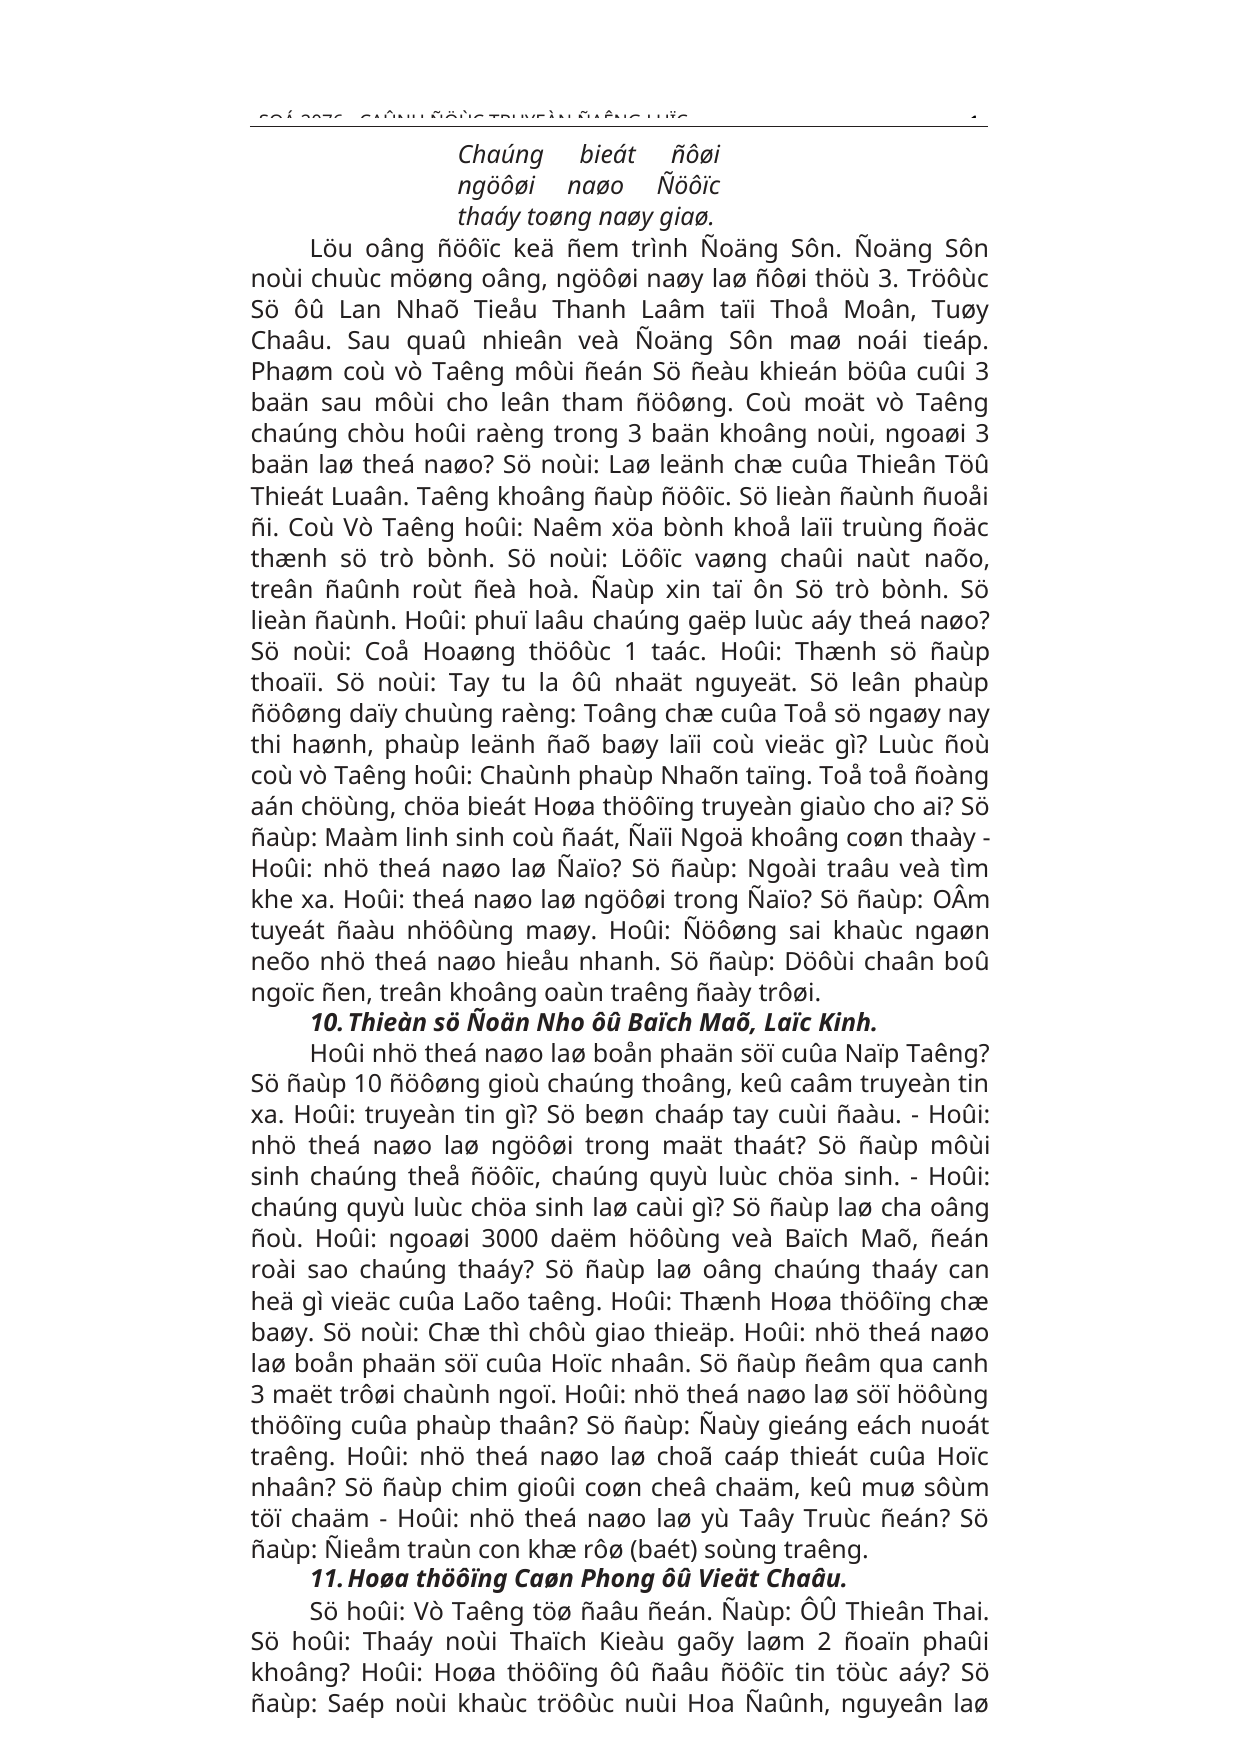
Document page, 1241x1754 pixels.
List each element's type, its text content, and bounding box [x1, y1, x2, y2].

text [250, 1595, 990, 1719]
subtitle Hoøa thöôïng Caøn Phong ôû Vieät Chaâu. [309, 1566, 1092, 1593]
text Chaúng bieát ñôøi ngöôøi naøo Ñöôïc thaáy toøng naøy giaø. [457, 139, 720, 233]
subtitle Thieàn sö Ñoän Nho ôû Baïch Maõ, Laïc Kinh. [309, 1009, 1092, 1036]
text Löu oâng ñöôïc keä ñem trình Ñoäng Sôn. Ñoäng Sôn noùi chuùc möøng oâng, ngöôøi naøy laø ñôøi thöù 3. Tröôùc Sö ôû Lan Nhaõ Tieåu Thanh Laâm taïi Thoå Moân, Tuøy Chaâu. Sau quaû nhieân veà Ñoäng Sôn maø noái tieáp. Phaøm coù vò Taêng môùi ñeán Sö ñeàu khieán böûa cuûi 3 baän sau môùi cho leân tham ñöôøng. Coù moät vò Taêng chaúng chòu hoûi raèng trong 3 baän khoâng noùi, ngoaøi 3 baän laø theá naøo? Sö noùi: Laø leänh chæ cuûa Thieân Töû Thieát Luaân. Taêng khoâng ñaùp ñöôïc. Sö lieàn ñaùnh ñuoåi ñi. Coù Vò Taêng hoûi: Naêm xöa bònh khoå laïi truùng ñoäc thænh sö trò bònh. Sö noùi: Löôïc vaøng chaûi naùt naõo, treân ñaûnh roùt ñeà hoà. Ñaùp xin taï ôn Sö trò bònh. Sö lieàn ñaùnh. Hoûi: phuï laâu chaúng gaëp luùc aáy theá naøo? Sö noùi: Coå Hoaøng thöôùc 1 taác. Hoûi: Thænh sö ñaùp thoaïi. Sö noùi: Tay tu la ôû nhaät nguyeät. Sö leân phaùp ñöôøng daïy chuùng raèng: Toâng chæ cuûa Toå sö ngaøy nay thi haønh, phaùp leänh ñaõ baøy laïi coù vieäc gì? Luùc ñoù coù vò Taêng hoûi: Chaùnh phaùp Nhaõn taïng. Toå toå ñoàng aán chöùng, chöa bieát Hoøa thöôïng truyeàn giaùo cho ai? Sö ñaùp: Maàm linh sinh coù ñaát, Ñaïi Ngoä khoâng coøn thaày - Hoûi: nhö theá naøo laø Ñaïo? Sö ñaùp: Ngoài traâu veà tìm khe xa. Hoûi: theá naøo laø ngöôøi trong Ñaïo? Sö ñaùp: OÂm tuyeát ñaàu nhöôùng maøy. Hoûi: Ñöôøng sai khaùc ngaøn neõo nhö theá naøo hieåu nhanh. Sö ñaùp: Döôùi chaân boû ngoïc ñen, treân khoâng oaùn traêng ñaày trôøi. [250, 233, 990, 1009]
text Hoûi nhö theá naøo laø boån phaän söï cuûa Naïp Taêng? Sö ñaùp 10 ñöôøng gioù chaúng thoâng, keû caâm truyeàn tin xa. Hoûi: truyeàn tin gì? Sö beøn chaáp tay cuùi ñaàu. - Hoûi: nhö theá naøo laø ngöôøi trong maät thaát? Sö ñaùp môùi sinh chaúng theå ñöôïc, chaúng quyù luùc chöa sinh. - Hoûi: chaúng quyù luùc chöa sinh laø caùi gì? Sö ñaùp laø cha oâng ñoù. Hoûi: ngoaøi 3000 daëm höôùng veà Baïch Maõ, ñeán roài sao chaúng thaáy? Sö ñaùp laø oâng chaúng thaáy can heä gì vieäc cuûa Laõo taêng. Hoûi: Thænh Hoøa thöôïng chæ baøy. Sö noùi: Chæ thì chôù giao thieäp. Hoûi: nhö theá naøo laø boån phaän söï cuûa Hoïc nhaân. Sö ñaùp ñeâm qua canh 3 maët trôøi chaùnh ngoï. Hoûi: nhö theá naøo laø söï höôùng thöôïng cuûa phaùp thaân? Sö ñaùp: Ñaùy gieáng eách nuoát traêng. Hoûi: nhö theá naøo laø choã caáp thieát cuûa Hoïc nhaân? Sö ñaùp chim gioûi coøn cheâ chaäm, keû muø sôùm töï chaäm - Hoûi: nhö theá naøo laø yù Taây Truùc ñeán? Sö ñaùp: Ñieåm traùn con khæ rôø (baét) soùng traêng. [250, 1038, 990, 1566]
